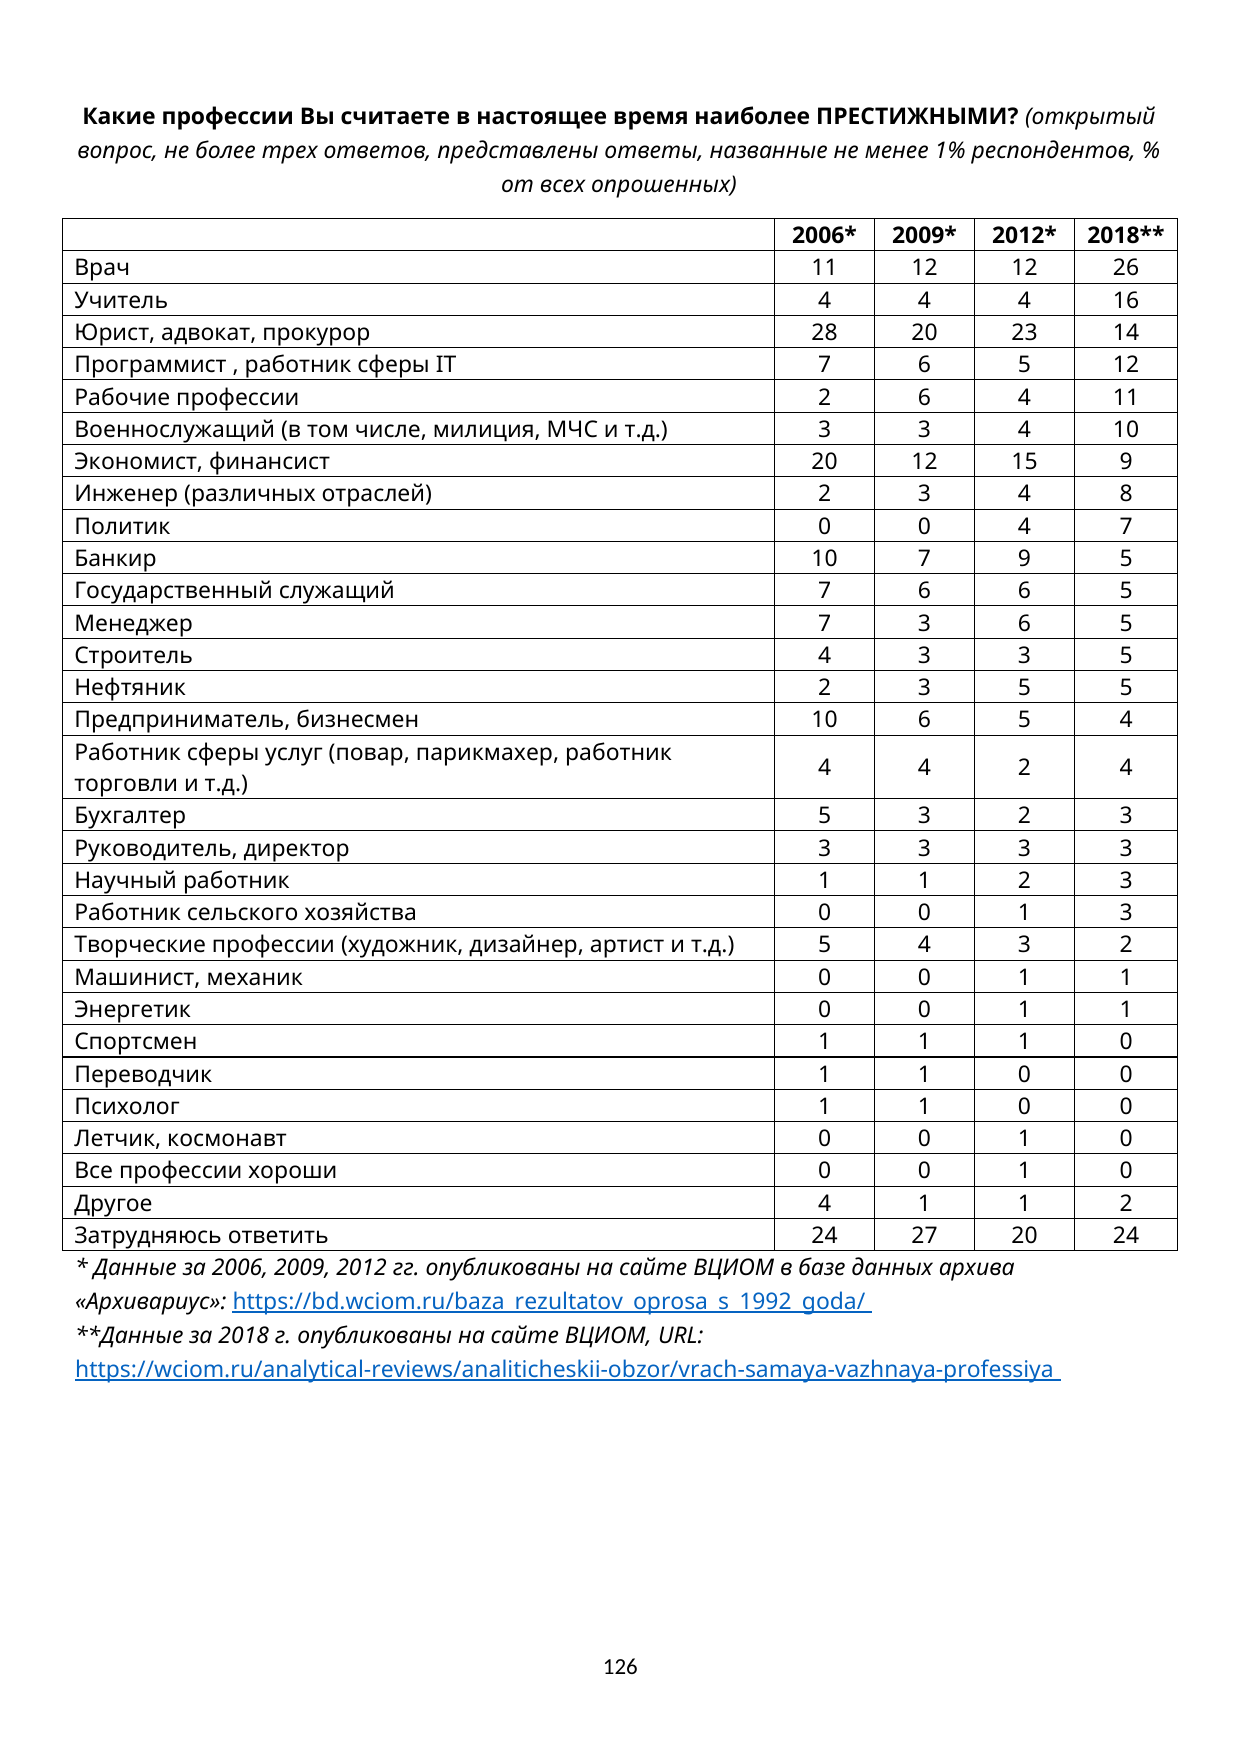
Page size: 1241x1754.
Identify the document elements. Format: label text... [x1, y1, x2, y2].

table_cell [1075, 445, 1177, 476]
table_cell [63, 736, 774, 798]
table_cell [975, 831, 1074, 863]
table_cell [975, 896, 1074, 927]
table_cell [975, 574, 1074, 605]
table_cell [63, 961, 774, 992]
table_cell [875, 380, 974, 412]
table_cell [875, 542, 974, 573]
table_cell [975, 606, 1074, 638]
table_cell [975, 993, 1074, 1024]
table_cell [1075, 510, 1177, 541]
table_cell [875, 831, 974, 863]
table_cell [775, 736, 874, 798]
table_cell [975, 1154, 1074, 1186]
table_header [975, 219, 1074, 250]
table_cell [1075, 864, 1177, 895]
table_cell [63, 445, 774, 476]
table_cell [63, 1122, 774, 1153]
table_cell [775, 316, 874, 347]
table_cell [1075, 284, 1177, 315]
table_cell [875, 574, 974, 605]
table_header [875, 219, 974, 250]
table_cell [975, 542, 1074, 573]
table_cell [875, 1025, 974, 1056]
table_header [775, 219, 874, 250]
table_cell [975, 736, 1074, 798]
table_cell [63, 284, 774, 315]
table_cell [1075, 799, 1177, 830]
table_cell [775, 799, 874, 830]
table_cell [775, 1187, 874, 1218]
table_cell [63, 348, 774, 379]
text * Данные за 2006, 2009, 2012 гг. опубликованы на сайте ВЦИОМ в базе данных архива «Архивариус»: https://bd.wciom.ru/baza_rezultatov_oprosa_s_1992_goda/ [75, 1251, 1165, 1316]
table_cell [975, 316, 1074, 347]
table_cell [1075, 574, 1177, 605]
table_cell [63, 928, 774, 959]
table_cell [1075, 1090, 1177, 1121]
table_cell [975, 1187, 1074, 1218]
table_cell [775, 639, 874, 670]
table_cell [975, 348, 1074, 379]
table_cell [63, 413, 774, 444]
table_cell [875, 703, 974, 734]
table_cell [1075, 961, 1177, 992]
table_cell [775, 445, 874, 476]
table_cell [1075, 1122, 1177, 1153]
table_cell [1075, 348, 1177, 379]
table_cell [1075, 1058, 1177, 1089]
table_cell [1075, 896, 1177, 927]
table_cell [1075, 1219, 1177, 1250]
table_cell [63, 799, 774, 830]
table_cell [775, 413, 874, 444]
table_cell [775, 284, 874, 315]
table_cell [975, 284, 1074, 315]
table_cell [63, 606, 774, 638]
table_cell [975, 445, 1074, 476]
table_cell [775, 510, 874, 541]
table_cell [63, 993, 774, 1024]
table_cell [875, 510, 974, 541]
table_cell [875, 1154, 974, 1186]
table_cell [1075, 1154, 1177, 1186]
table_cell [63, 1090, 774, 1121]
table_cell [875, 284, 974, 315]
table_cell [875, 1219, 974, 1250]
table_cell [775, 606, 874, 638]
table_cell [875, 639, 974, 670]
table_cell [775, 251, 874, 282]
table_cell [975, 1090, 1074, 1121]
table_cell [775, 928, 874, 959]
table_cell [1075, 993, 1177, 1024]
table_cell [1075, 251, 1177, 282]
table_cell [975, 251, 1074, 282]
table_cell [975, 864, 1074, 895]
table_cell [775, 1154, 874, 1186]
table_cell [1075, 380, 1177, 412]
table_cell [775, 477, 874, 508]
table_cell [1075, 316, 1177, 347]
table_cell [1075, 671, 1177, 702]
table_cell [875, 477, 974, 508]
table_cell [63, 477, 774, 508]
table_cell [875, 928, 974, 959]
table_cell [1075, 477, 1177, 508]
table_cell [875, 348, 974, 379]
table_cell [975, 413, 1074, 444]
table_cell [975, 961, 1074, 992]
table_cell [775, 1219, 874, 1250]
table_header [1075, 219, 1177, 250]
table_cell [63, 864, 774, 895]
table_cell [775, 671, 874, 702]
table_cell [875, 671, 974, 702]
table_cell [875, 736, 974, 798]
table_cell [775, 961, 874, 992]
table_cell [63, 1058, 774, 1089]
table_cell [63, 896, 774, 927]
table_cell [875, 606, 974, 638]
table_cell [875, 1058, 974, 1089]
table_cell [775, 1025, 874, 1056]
text Какие профессии Вы считаете в настоящее время наиболее ПРЕСТИЖНЫМИ? (открытый вопрос, не более трех ответов, представлены ответы, названные не менее 1% респондентов, % от всех опрошенных) [75, 100, 1165, 199]
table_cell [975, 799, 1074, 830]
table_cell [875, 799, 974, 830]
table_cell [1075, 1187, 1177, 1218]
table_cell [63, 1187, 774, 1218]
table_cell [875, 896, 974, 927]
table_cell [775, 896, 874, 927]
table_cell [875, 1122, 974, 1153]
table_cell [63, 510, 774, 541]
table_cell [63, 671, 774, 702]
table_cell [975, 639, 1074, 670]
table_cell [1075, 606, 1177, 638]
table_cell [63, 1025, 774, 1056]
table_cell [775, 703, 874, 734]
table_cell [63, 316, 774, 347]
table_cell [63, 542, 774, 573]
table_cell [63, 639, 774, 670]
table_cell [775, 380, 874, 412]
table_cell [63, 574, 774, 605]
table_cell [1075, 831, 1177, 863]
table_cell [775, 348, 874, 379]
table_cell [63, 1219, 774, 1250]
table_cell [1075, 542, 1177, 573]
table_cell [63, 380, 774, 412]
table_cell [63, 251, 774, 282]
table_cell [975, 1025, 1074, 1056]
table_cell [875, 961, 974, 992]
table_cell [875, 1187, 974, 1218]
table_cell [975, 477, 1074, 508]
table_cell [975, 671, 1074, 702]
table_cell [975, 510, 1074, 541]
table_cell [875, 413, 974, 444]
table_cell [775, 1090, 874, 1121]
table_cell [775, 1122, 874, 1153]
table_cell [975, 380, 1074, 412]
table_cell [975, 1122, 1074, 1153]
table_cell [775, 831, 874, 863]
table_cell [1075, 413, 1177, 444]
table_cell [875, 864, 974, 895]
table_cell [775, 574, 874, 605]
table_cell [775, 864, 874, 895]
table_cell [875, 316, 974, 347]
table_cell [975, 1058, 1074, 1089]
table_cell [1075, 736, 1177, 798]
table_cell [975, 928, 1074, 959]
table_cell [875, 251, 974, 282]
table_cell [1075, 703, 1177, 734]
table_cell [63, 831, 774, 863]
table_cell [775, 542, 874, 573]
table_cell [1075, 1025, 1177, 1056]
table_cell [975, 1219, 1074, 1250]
text **Данные за 2018 г. опубликованы на сайте ВЦИОМ, URL: https://wciom.ru/analytical-reviews/analiticheskii-obzor/vrach-samaya-vazhnaya-professiya [75, 1319, 1165, 1384]
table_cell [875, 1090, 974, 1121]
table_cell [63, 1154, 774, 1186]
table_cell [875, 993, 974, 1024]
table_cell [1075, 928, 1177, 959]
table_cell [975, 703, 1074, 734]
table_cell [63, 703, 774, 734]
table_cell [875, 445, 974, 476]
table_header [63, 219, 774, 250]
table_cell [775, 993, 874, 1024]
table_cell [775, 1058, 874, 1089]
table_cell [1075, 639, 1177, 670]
